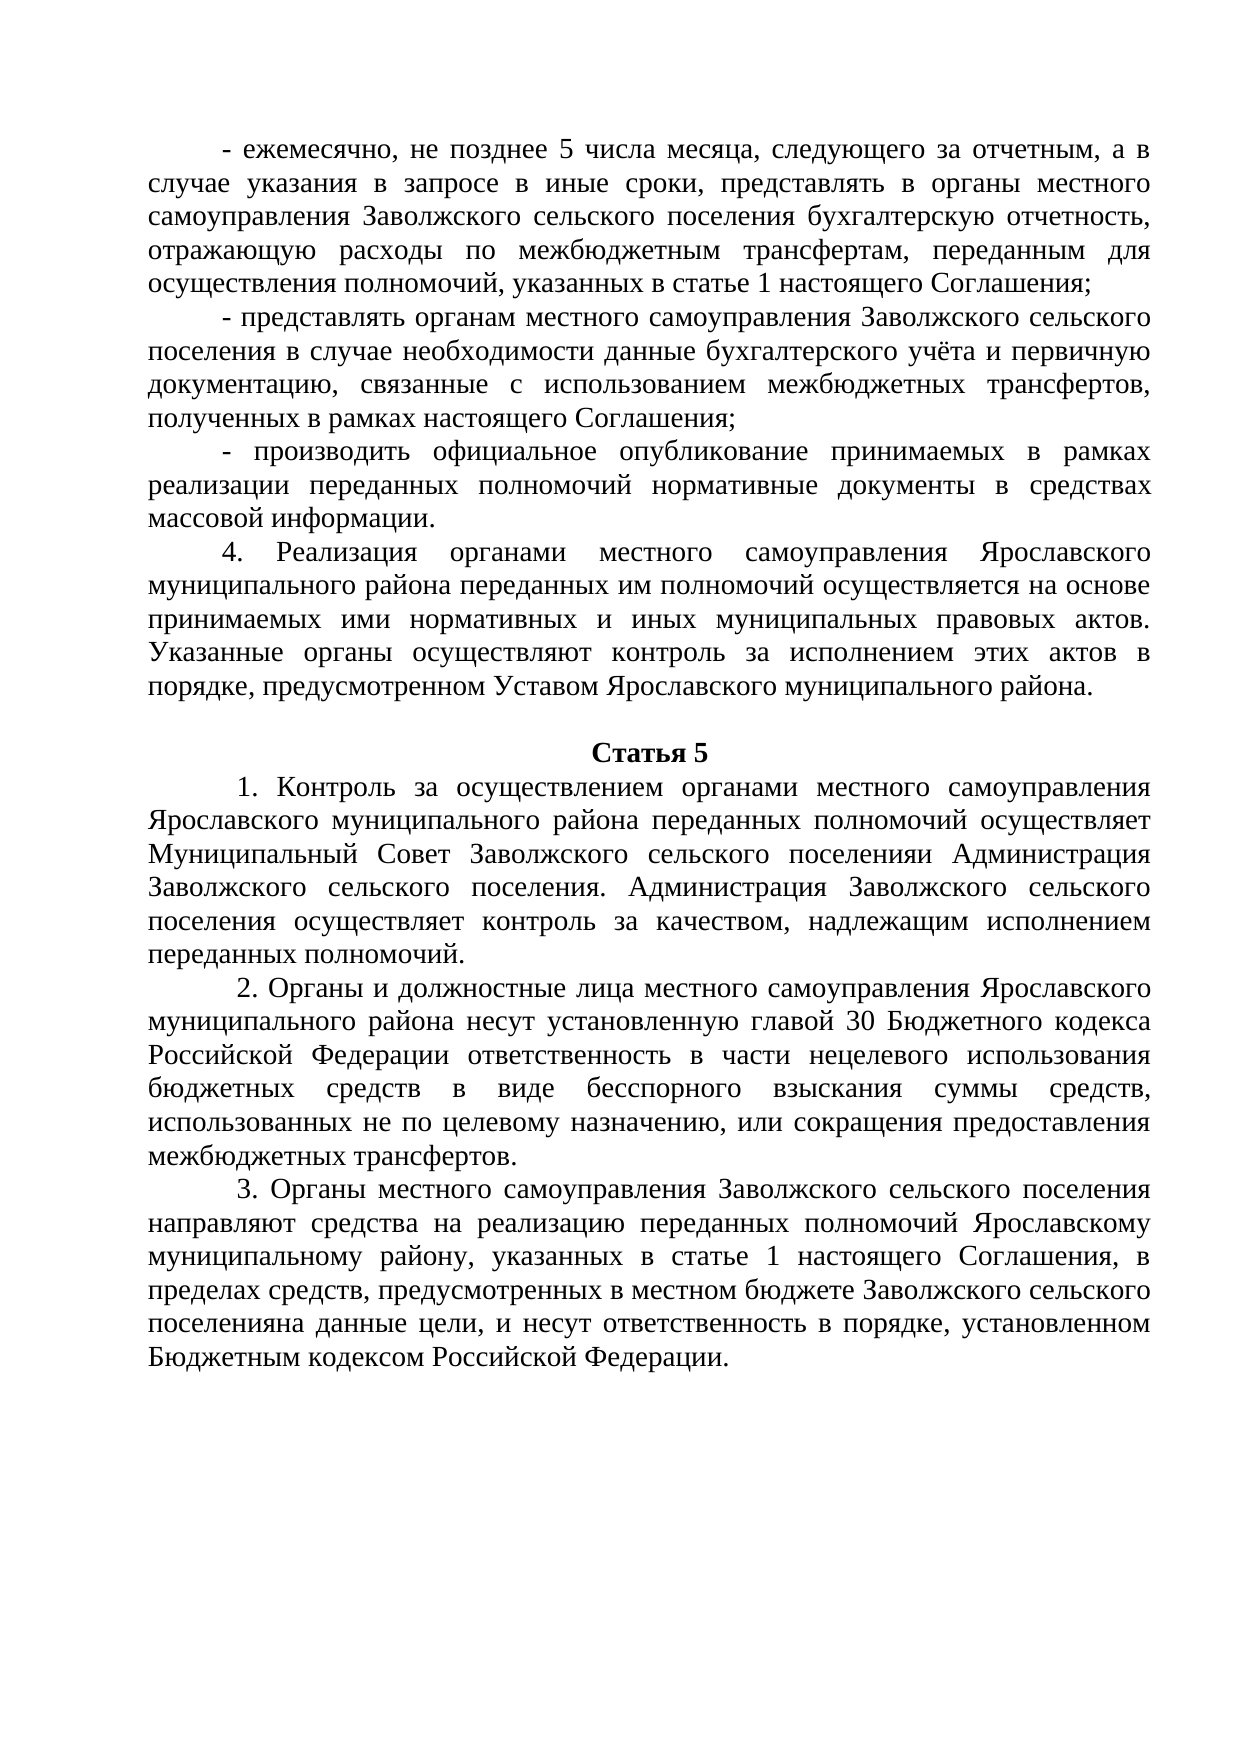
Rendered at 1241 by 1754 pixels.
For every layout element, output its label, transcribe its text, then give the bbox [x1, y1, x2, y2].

text - представлять органам местного самоуправления Заволжского сельского поселения в случае необходимости данные бухгалтерского учёта и первичную документацию, связанные с использованием межбюджетных трансфертов, полученных в рамках настоящего Соглашения; [148, 299, 1152, 433]
text Статья 5 [148, 735, 1152, 769]
text - ежемесячно, не позднее 5 числа месяца, следующего за отчетным, а в случае указания в запросе в иные сроки, представлять в органы местного самоуправления Заволжского сельского поселения бухгалтерскую отчетность, отражающую расходы по межбюджетным трансфертам, переданным для осуществления полномочий, указанных в статье 1 настоящего Соглашения; [148, 131, 1152, 299]
text 3. Органы местного самоуправления Заволжского сельского поселения направляют средства на реализацию переданных полномочий Ярославскому муниципальному району, указанных в статье 1 настоящего Соглашения, в пределах средств, предусмотренных в местном бюджете Заволжского сельского поселенияна данные цели, и несут ответственность в порядке, установленном Бюджетным кодексом Российской Федерации. [148, 1171, 1152, 1372]
text 4. Реализация органами местного самоуправления Ярославского муниципального района переданных им полномочий осуществляется на основе принимаемых ими нормативных и иных муниципальных правовых актов. Указанные органы осуществляют контроль за исполнением этих актов в порядке, предусмотренном Уставом Ярославского муниципального района. [148, 534, 1152, 702]
text 1. Контроль за осуществлением органами местного самоуправления Ярославского муниципального района переданных полномочий осуществляет Муниципальный Совет Заволжского сельского поселенияи Администрация Заволжского сельского поселения. Администрация Заволжского сельского поселения осуществляет контроль за качеством, надлежащим исполнением переданных полномочий. [148, 769, 1152, 970]
text 2. Органы и должностные лица местного самоуправления Ярославского муниципального района несут установленную главой 30 Бюджетного кодекса Российской Федерации ответственность в части нецелевого использования бюджетных средств в виде бесспорного взыскания суммы средств, использованных не по целевому назначению, или сокращения предоставления межбюджетных трансфертов. [148, 970, 1152, 1171]
text - производить официальное опубликование принимаемых в рамках реализации переданных полномочий нормативные документы в средствах массовой информации. [148, 433, 1152, 534]
